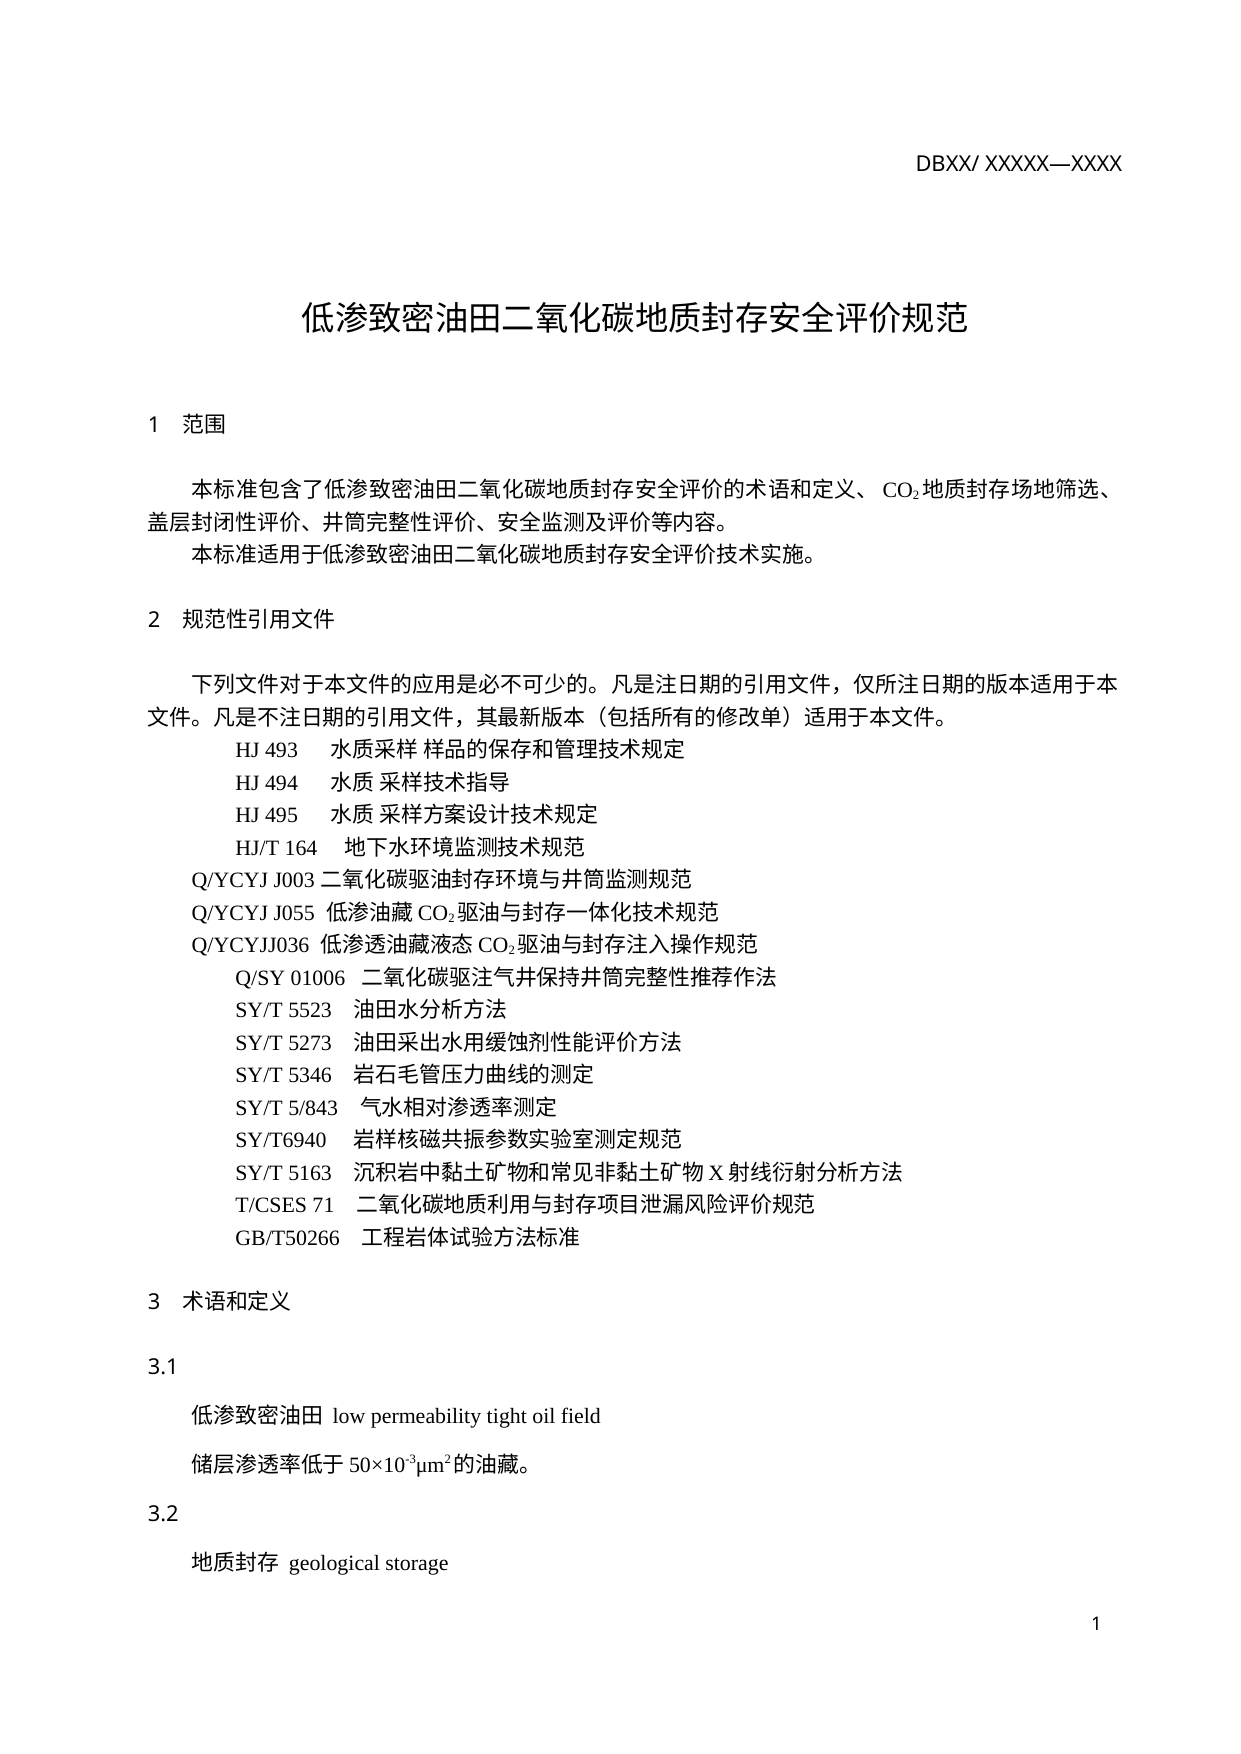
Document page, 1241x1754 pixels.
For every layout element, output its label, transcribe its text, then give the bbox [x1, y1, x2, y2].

text SY/T 5273 油田采出水用缓蚀剂性能评价方法 [191, 1024, 1122, 1057]
text Q/YCYJ J055 低渗油藏CO2驱油与封存一体化技术规范 [148, 894, 1122, 927]
list 地质封存 geological storage [148, 1544, 1122, 1577]
text T/CSES 71 二氧化碳地质利用与封存项目泄漏风险评价规范 [191, 1187, 1122, 1219]
text 本标准包含了低渗致密油田二氧化碳地质封存安全评价的术语和定义、CO2地质封存场地筛选、盖层封闭性评价、井筒完整性评价、安全监测及评价等内容。 [148, 472, 1122, 537]
text 规范性引用文件 [148, 602, 1122, 634]
text Q/YCYJJ036 低渗透油藏液态CO2驱油与封存注入操作规范 [148, 927, 1122, 959]
text 下列文件对于本文件的应用是必不可少的。凡是注日期的引用文件，仅所注日期的版本适用于本文件。凡是不注日期的引用文件，其最新版本（包括所有的修改单）适用于本文件。 [148, 667, 1122, 732]
text HJ 495 水质 采样方案设计技术规定 [191, 797, 1122, 829]
text 术语和定义 [148, 1284, 1122, 1317]
text SY/T 5346 岩石毛管压力曲线的测定 [191, 1057, 1122, 1089]
text 本标准适用于低渗致密油田二氧化碳地质封存安全评价技术实施。 [148, 537, 1122, 569]
text Q/SY 01006 二氧化碳驱注气井保持井筒完整性推荐作法 [191, 959, 1122, 992]
text HJ/T 164 地下水环境监测技术规范 [191, 829, 1122, 862]
text 范围 [148, 407, 1122, 439]
text 储层渗透率低于50×10-3μm2的油藏。 [148, 1447, 1122, 1479]
text HJ 493 水质采样 样品的保存和管理技术规定 [191, 732, 1122, 764]
text GB/T50266 工程岩体试验方法标准 [191, 1219, 1122, 1252]
text SY/T 5163 沉积岩中黏土矿物和常见非黏土矿物X射线衍射分析方法 [191, 1154, 1122, 1187]
text 低渗致密油田二氧化碳地质封存安全评价规范 [148, 283, 1122, 348]
text SY/T 5/843 气水相对渗透率测定 [191, 1089, 1122, 1122]
text SY/T6940 岩样核磁共振参数实验室测定规范 [191, 1122, 1122, 1154]
list 低渗致密油田 low permeability tight oil field [148, 1398, 1122, 1430]
text Q/YCYJ J003 二氧化碳驱油封存环境与井筒监测规范 [148, 862, 1122, 894]
text SY/T 5523 油田水分析方法 [191, 992, 1122, 1024]
text HJ 494 水质 采样技术指导 [191, 764, 1122, 797]
